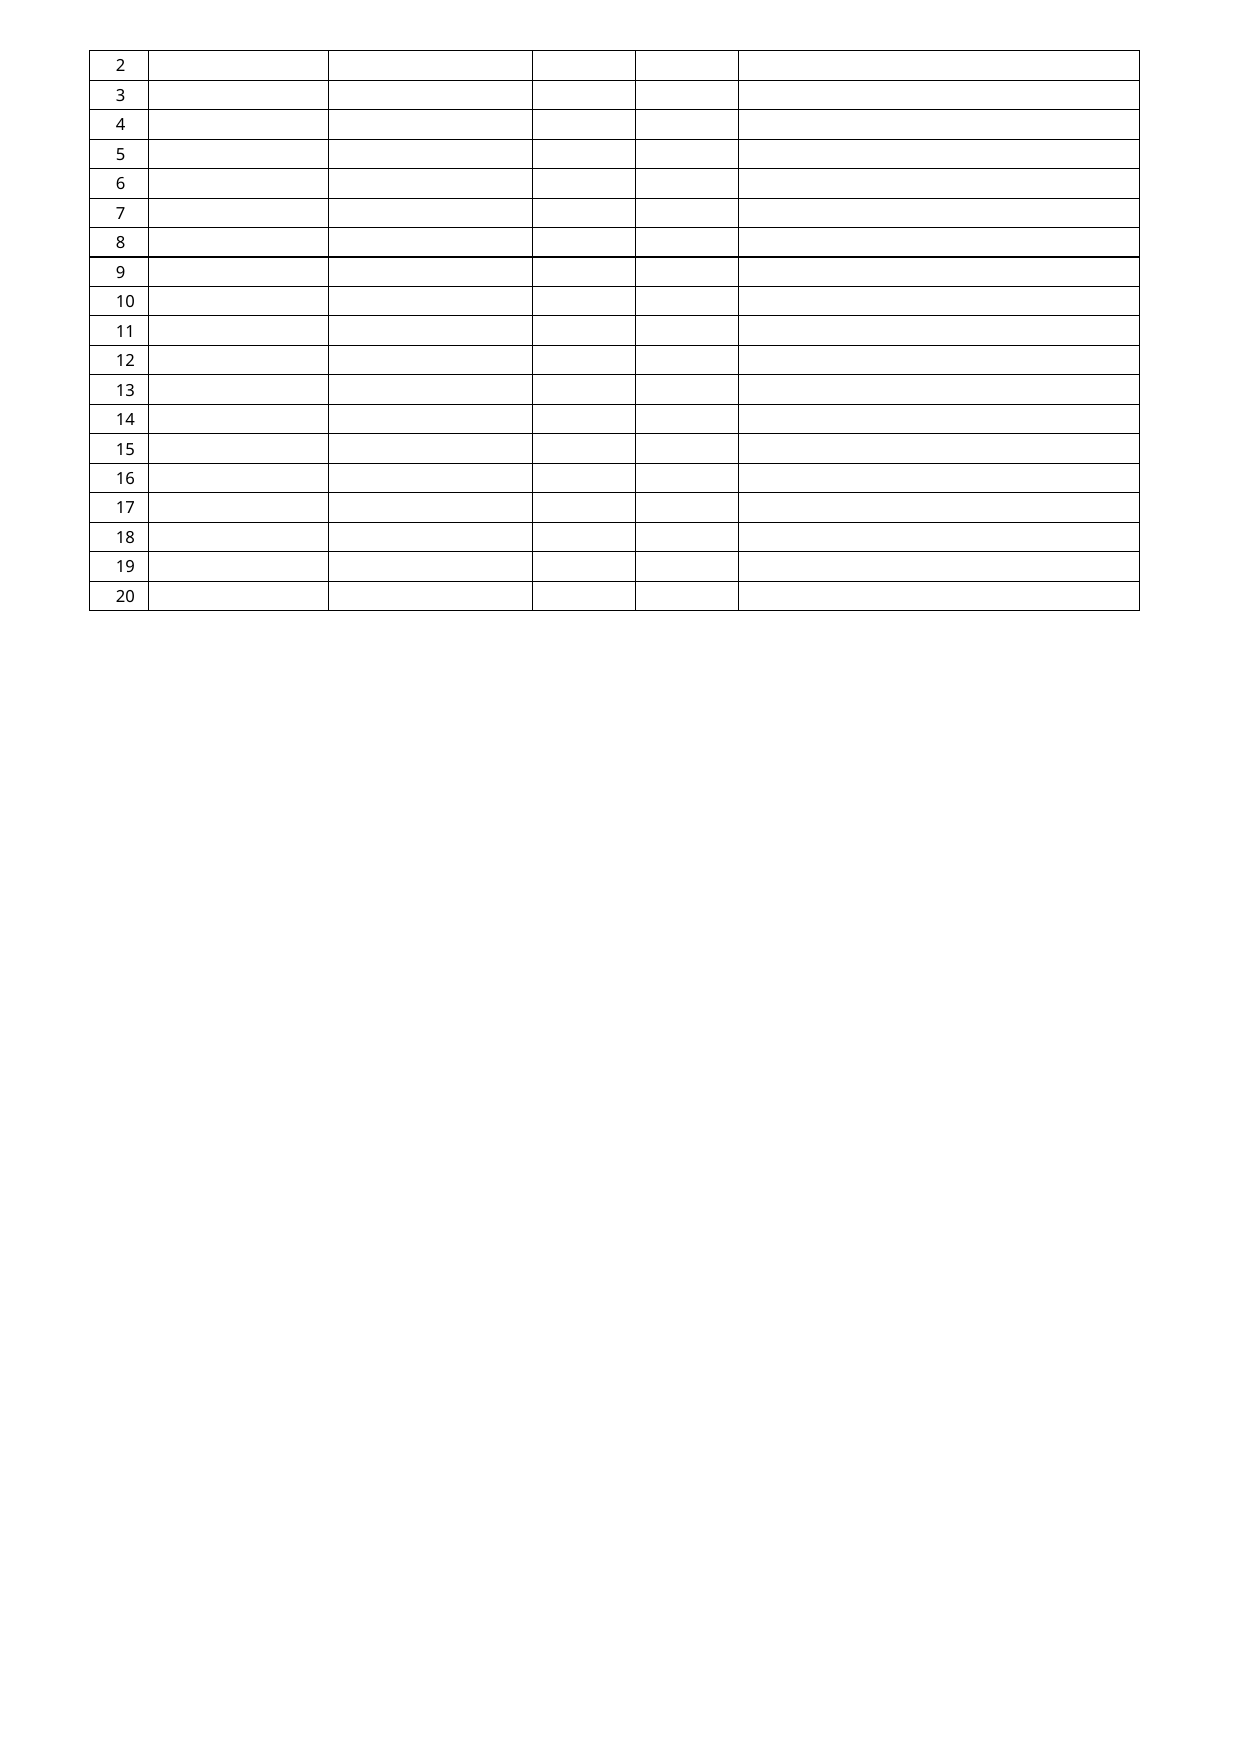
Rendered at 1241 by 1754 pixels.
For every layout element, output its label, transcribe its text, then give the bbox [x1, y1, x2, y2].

table_cell [533, 434, 635, 463]
table_cell [533, 493, 635, 522]
table_cell [149, 258, 328, 286]
table_cell [636, 493, 738, 522]
table_cell [329, 51, 532, 79]
table_cell [329, 110, 532, 138]
table_cell [329, 552, 532, 581]
table_cell 8 [90, 228, 148, 256]
table_cell [739, 287, 1139, 315]
table_cell 10 [90, 287, 148, 315]
table_cell [636, 346, 738, 374]
table_cell [533, 258, 635, 286]
table_cell [329, 523, 532, 551]
table_cell [739, 346, 1139, 374]
table_cell 12 [90, 346, 148, 374]
table_cell [329, 228, 532, 256]
table_cell [149, 464, 328, 492]
table_cell [533, 140, 635, 168]
table_cell [329, 140, 532, 168]
table_cell 17 [90, 493, 148, 522]
table_cell [149, 375, 328, 404]
table_cell 4 [90, 110, 148, 138]
table_cell [533, 51, 635, 79]
table_cell [636, 316, 738, 345]
table_cell [329, 316, 532, 345]
table_cell [739, 434, 1139, 463]
table_cell [636, 405, 738, 433]
table_cell [149, 140, 328, 168]
table_cell 19 [90, 552, 148, 581]
table_cell [636, 287, 738, 315]
table_cell [329, 199, 532, 227]
table_cell [149, 493, 328, 522]
table_cell [533, 552, 635, 581]
table_cell [149, 346, 328, 374]
table_cell 18 [90, 523, 148, 551]
table_cell [329, 258, 532, 286]
table_cell [739, 316, 1139, 345]
table_cell [329, 493, 532, 522]
table_cell [739, 582, 1139, 610]
table_cell 13 [90, 375, 148, 404]
table_cell [329, 375, 532, 404]
table_cell 15 [90, 434, 148, 463]
table_cell [149, 228, 328, 256]
table_cell 9 [90, 258, 148, 286]
table_cell [533, 81, 635, 109]
table_cell 20 [90, 582, 148, 610]
table_cell [149, 316, 328, 345]
table_cell [533, 405, 635, 433]
table_cell [329, 169, 532, 197]
table_cell [739, 464, 1139, 492]
table_cell [533, 228, 635, 256]
table_cell [329, 434, 532, 463]
table_cell 16 [90, 464, 148, 492]
table_cell [533, 464, 635, 492]
table_cell [329, 287, 532, 315]
table_cell [636, 582, 738, 610]
table_cell 2 [90, 51, 148, 79]
table_cell [533, 582, 635, 610]
table_cell [636, 258, 738, 286]
table_cell [533, 375, 635, 404]
table_cell [636, 199, 738, 227]
table_cell [149, 523, 328, 551]
table_cell [739, 51, 1139, 79]
table_cell [636, 169, 738, 197]
table_cell [636, 228, 738, 256]
table_cell [636, 110, 738, 138]
table_cell [739, 405, 1139, 433]
table_cell [329, 346, 532, 374]
table_cell 11 [90, 316, 148, 345]
table_cell [636, 51, 738, 79]
table_cell [149, 110, 328, 138]
table_cell [636, 434, 738, 463]
table_cell [149, 405, 328, 433]
table_cell [149, 434, 328, 463]
table_cell [329, 81, 532, 109]
table_cell [149, 81, 328, 109]
table_cell [533, 316, 635, 345]
table_cell [739, 199, 1139, 227]
table_cell [533, 287, 635, 315]
table_cell [636, 375, 738, 404]
table_cell [739, 228, 1139, 256]
table_cell [636, 552, 738, 581]
table_cell [533, 346, 635, 374]
table_cell [149, 582, 328, 610]
table_cell [739, 552, 1139, 581]
table_cell [149, 287, 328, 315]
table_cell [739, 81, 1139, 109]
table_cell [636, 81, 738, 109]
table_cell 14 [90, 405, 148, 433]
table_cell [739, 110, 1139, 138]
table_cell [739, 140, 1139, 168]
table_cell [329, 464, 532, 492]
table_cell [533, 523, 635, 551]
table_cell [149, 552, 328, 581]
table_cell [149, 51, 328, 79]
table_cell 5 [90, 140, 148, 168]
table_cell [739, 258, 1139, 286]
table_cell [739, 169, 1139, 197]
table_cell [149, 199, 328, 227]
table_cell [329, 405, 532, 433]
table_cell 7 [90, 199, 148, 227]
table_cell [739, 523, 1139, 551]
table_cell [739, 493, 1139, 522]
table_cell 6 [90, 169, 148, 197]
table_cell [636, 140, 738, 168]
table_cell [533, 169, 635, 197]
table_cell [533, 199, 635, 227]
table_cell [739, 375, 1139, 404]
table_cell [636, 523, 738, 551]
table_cell [533, 110, 635, 138]
table_cell 3 [90, 81, 148, 109]
table_cell [329, 582, 532, 610]
table_cell [636, 464, 738, 492]
table_cell [149, 169, 328, 197]
